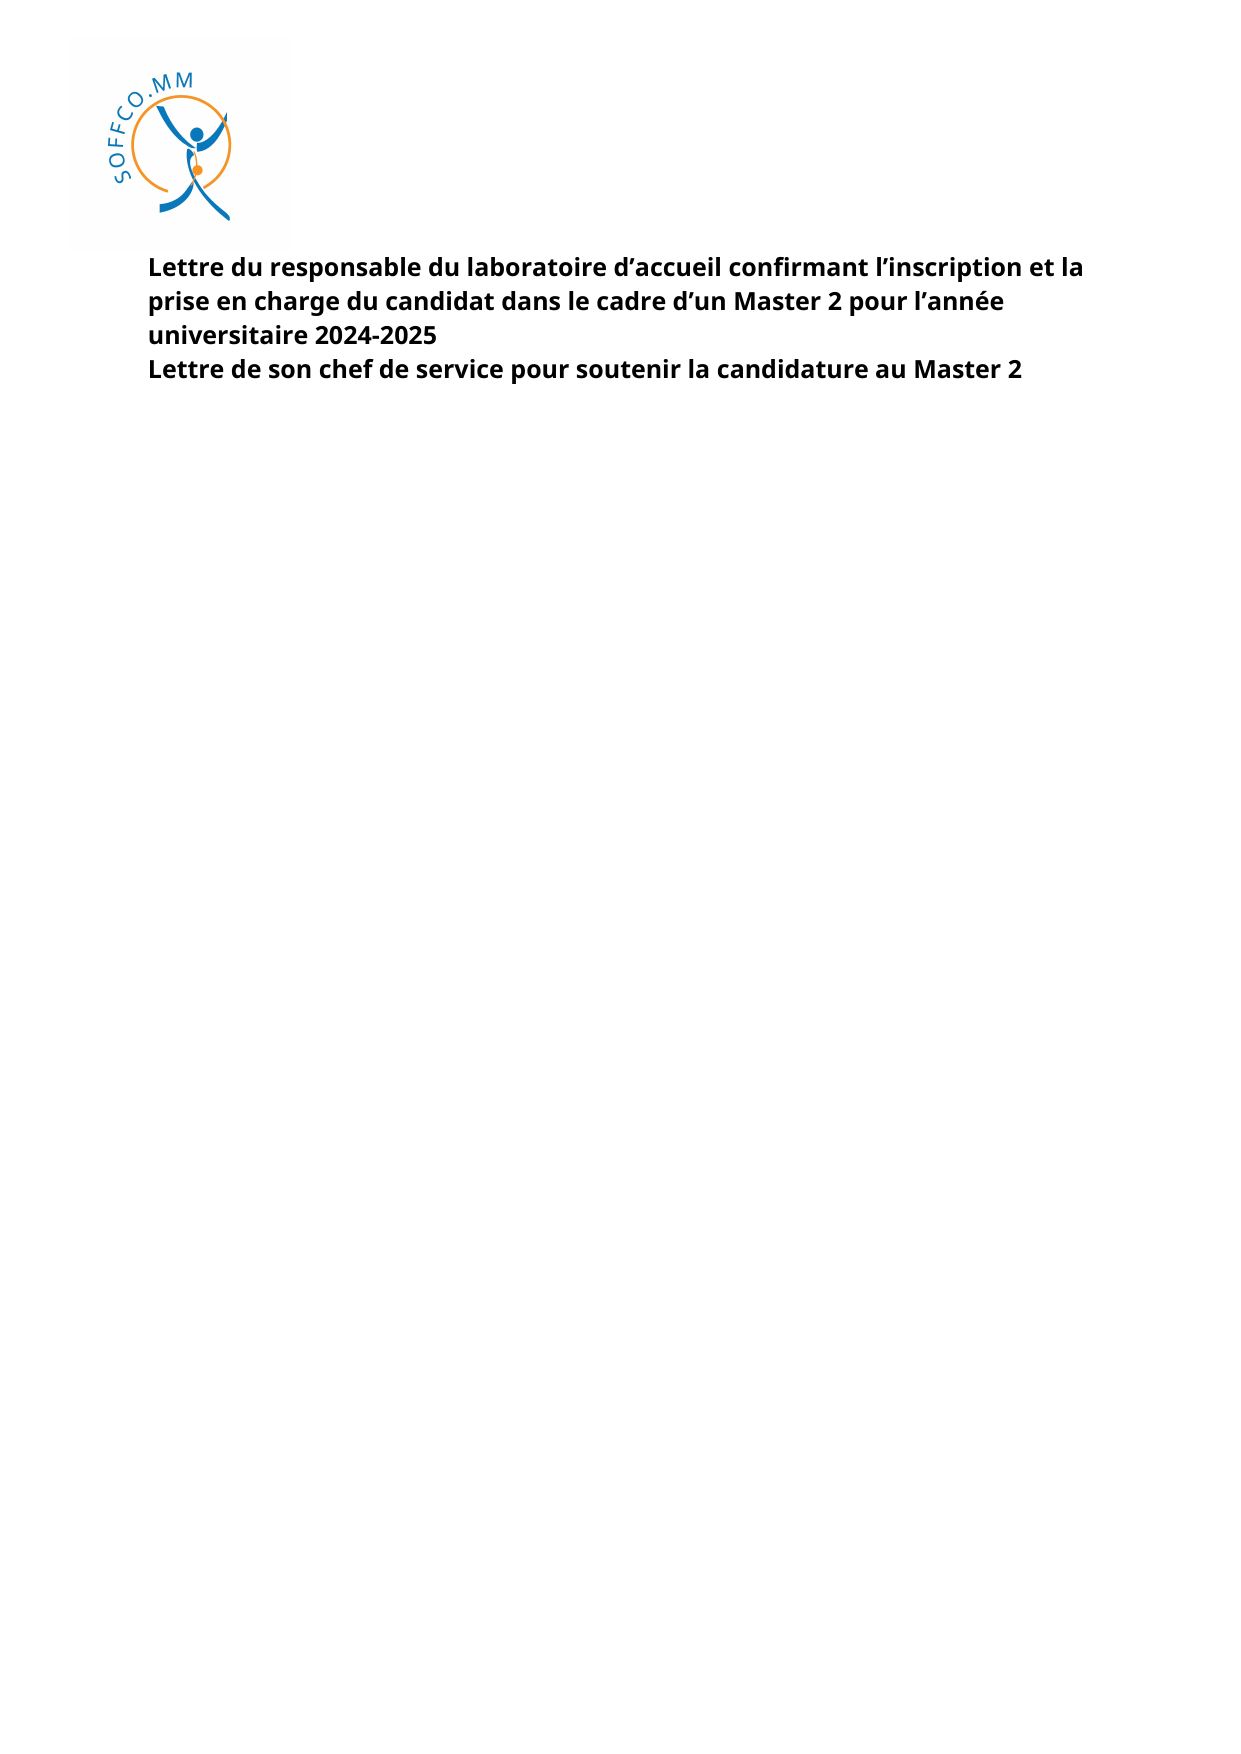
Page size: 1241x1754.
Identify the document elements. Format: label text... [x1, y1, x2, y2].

picture [68, 38, 290, 250]
text Lettre de son chef de service pour soutenir la candidature au Master 2 [148, 352, 1093, 386]
text Lettre du responsable du laboratoire d’accueil confirmant l’inscription et la prise en charge du candidat dans le cadre d’un Master 2 pour l’année universitaire 2024-2025 [148, 249, 1093, 352]
